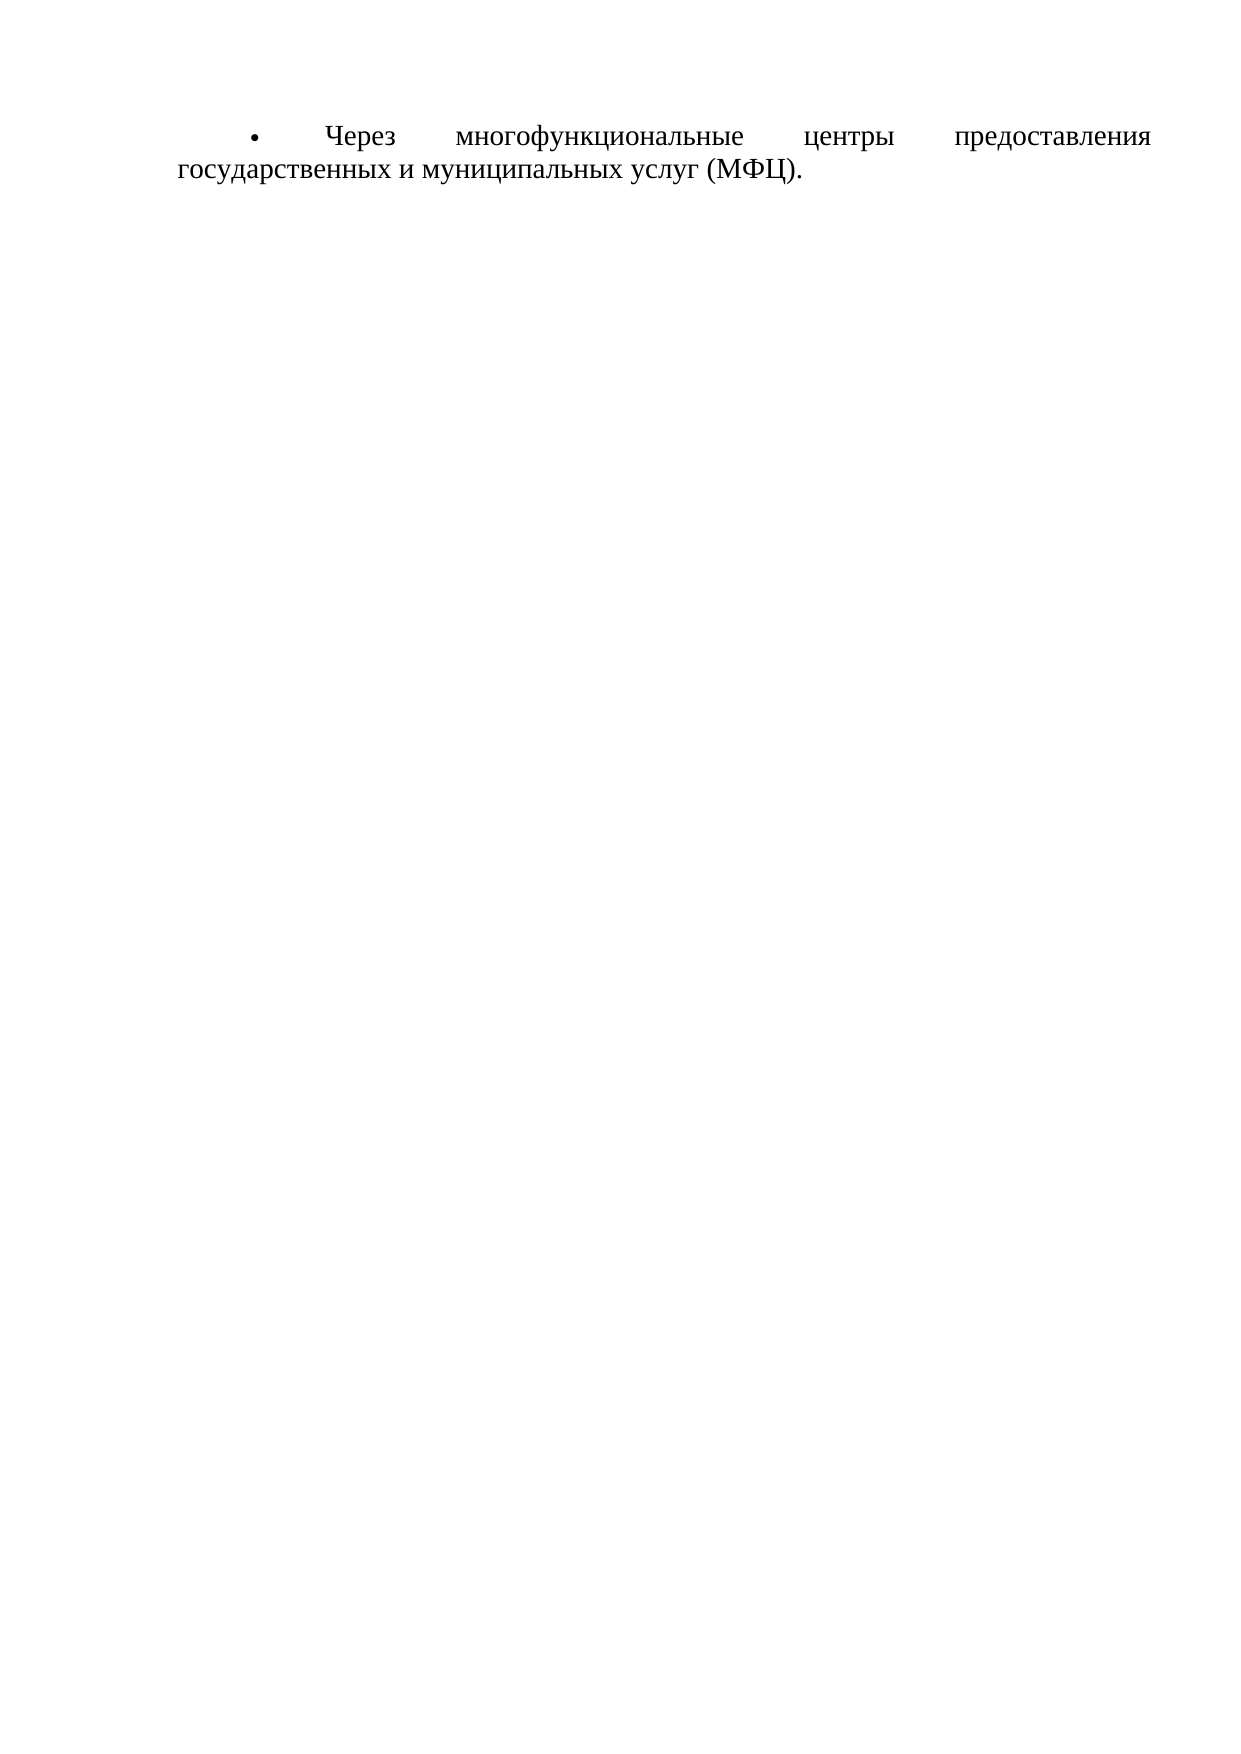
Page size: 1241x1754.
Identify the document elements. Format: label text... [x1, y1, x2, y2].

list Через многофункциональные центры предоставления государственных и муниципальных услуг (МФЦ). [177, 118, 1152, 185]
